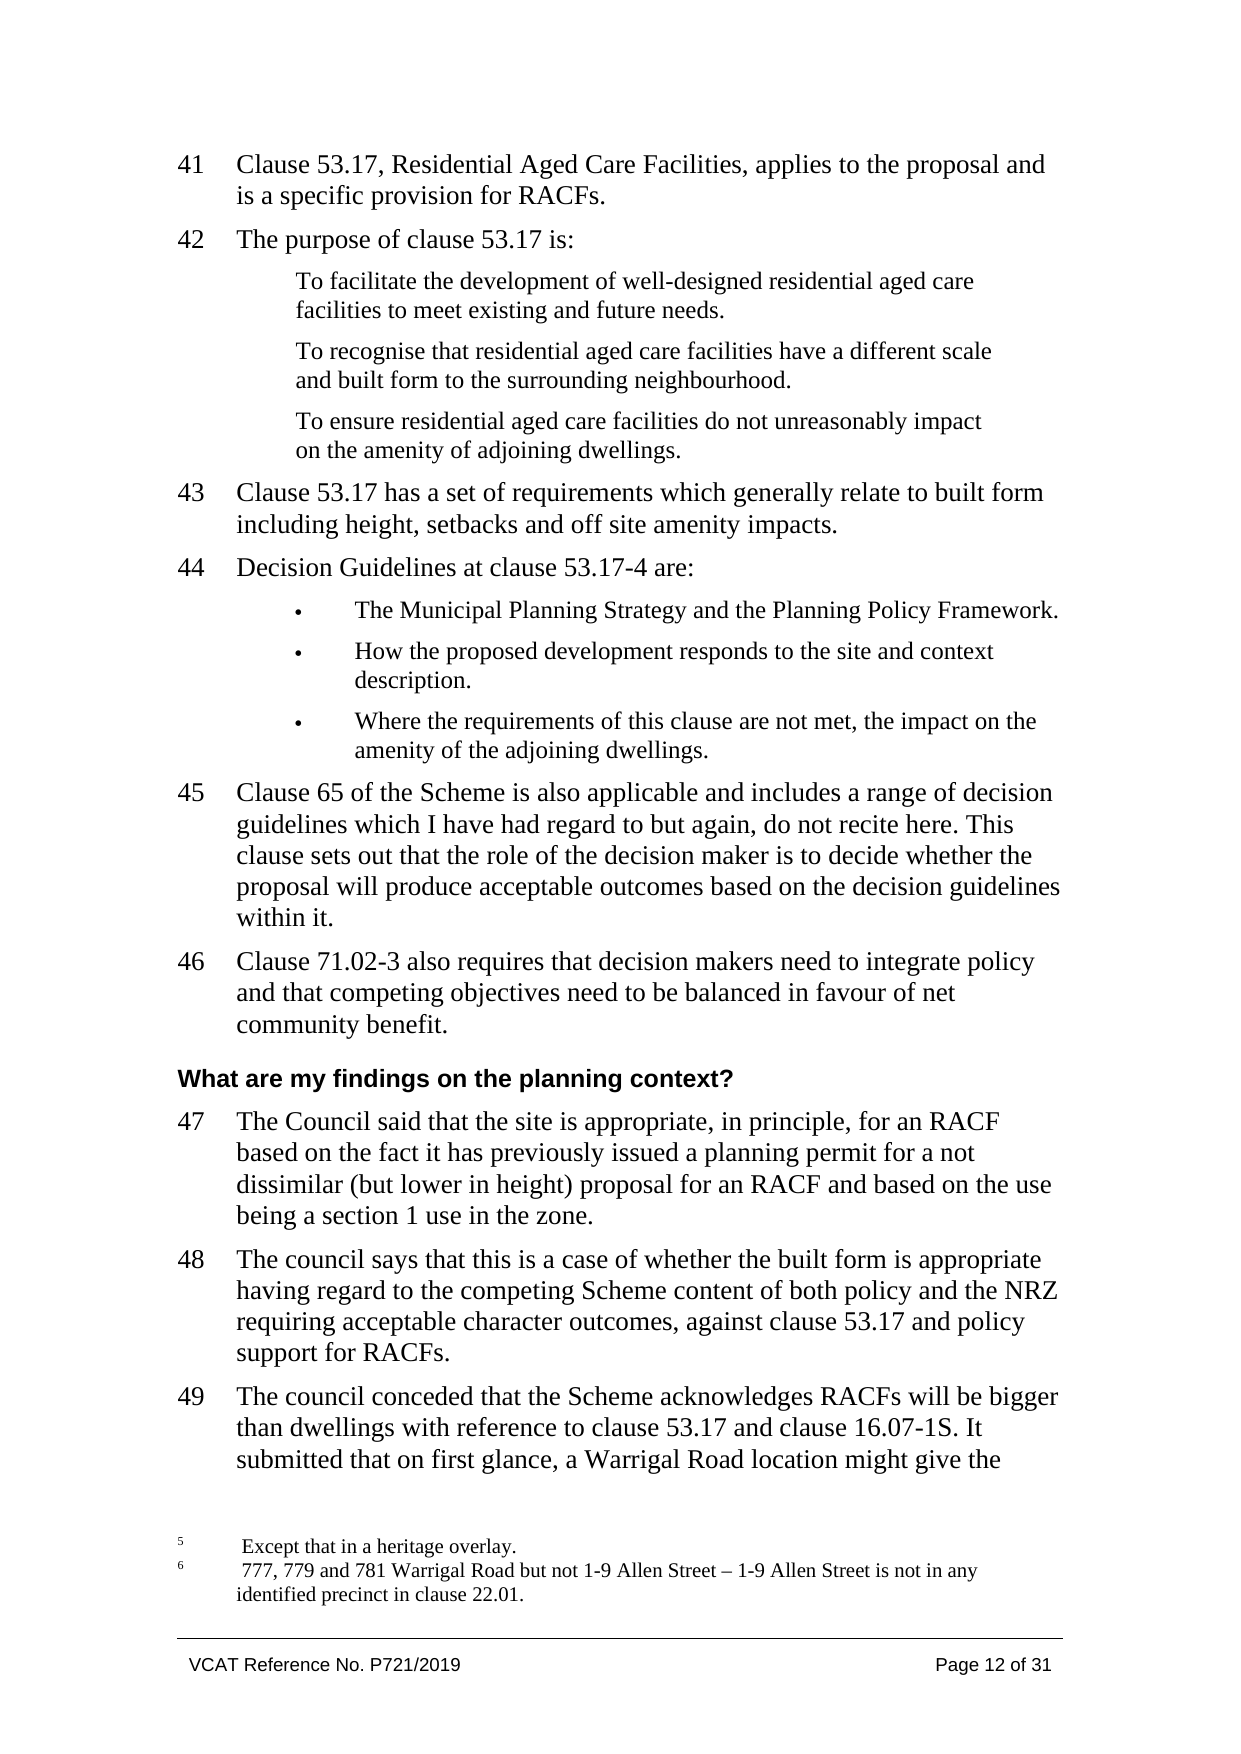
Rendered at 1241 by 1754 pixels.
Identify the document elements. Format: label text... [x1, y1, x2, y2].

text Clause 71.02-3 also requires that decision makers need to integrate policy and that competing objectives need to be balanced in favour of net community benefit. [177, 945, 1063, 1039]
text Where the requirements of this clause are not met, the impact on the amenity of the adjoining dwellings. [295, 706, 1063, 764]
text The purpose of clause 53.17 is: [177, 223, 1063, 254]
text Clause 53.17 has a set of requirements which generally relate to built form including height, setbacks and off site amenity impacts. [177, 476, 1063, 539]
text The Municipal Planning Strategy and the Planning Policy Framework. [295, 595, 1063, 624]
subtitle What are my findings on the planning context? [177, 1064, 1063, 1093]
text To recognise that residential aged care facilities have a different scale and built form to the surrounding neighbourhood. [295, 336, 1004, 394]
text The council says that this is a case of whether the built form is appropriate having regard to the competing Scheme content of both policy and the NRZ requiring acceptable character outcomes, against clause 53.17 and policy support for RACFs. [177, 1243, 1063, 1368]
text To facilitate the development of well-designed residential aged care facilities to meet existing and future needs. [295, 266, 1004, 324]
text Decision Guidelines at clause 53.17-4 are: [177, 551, 1063, 583]
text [177, 1380, 1063, 1474]
text How the proposed development responds to the site and context description. [295, 636, 1063, 694]
text To ensure residential aged care facilities do not unreasonably impact on the amenity of adjoining dwellings. [295, 406, 1004, 464]
text Clause 65 of the Scheme is also applicable and includes a range of decision guidelines which I have had regard to but again, do not recite here. This clause sets out that the role of the decision maker is to decide whether the proposal will produce acceptable outcomes based on the decision guidelines within it. [177, 776, 1063, 933]
text Clause 53.17, Residential Aged Care Facilities, applies to the proposal and is a specific provision for RACFs. [177, 148, 1063, 210]
text The Council said that the site is appropriate, in principle, for an RACF based on the fact it has previously issued a planning permit for a not dissimilar (but lower in height) proposal for an RACF and based on the use being a section 1 use in the zone. [177, 1105, 1063, 1230]
